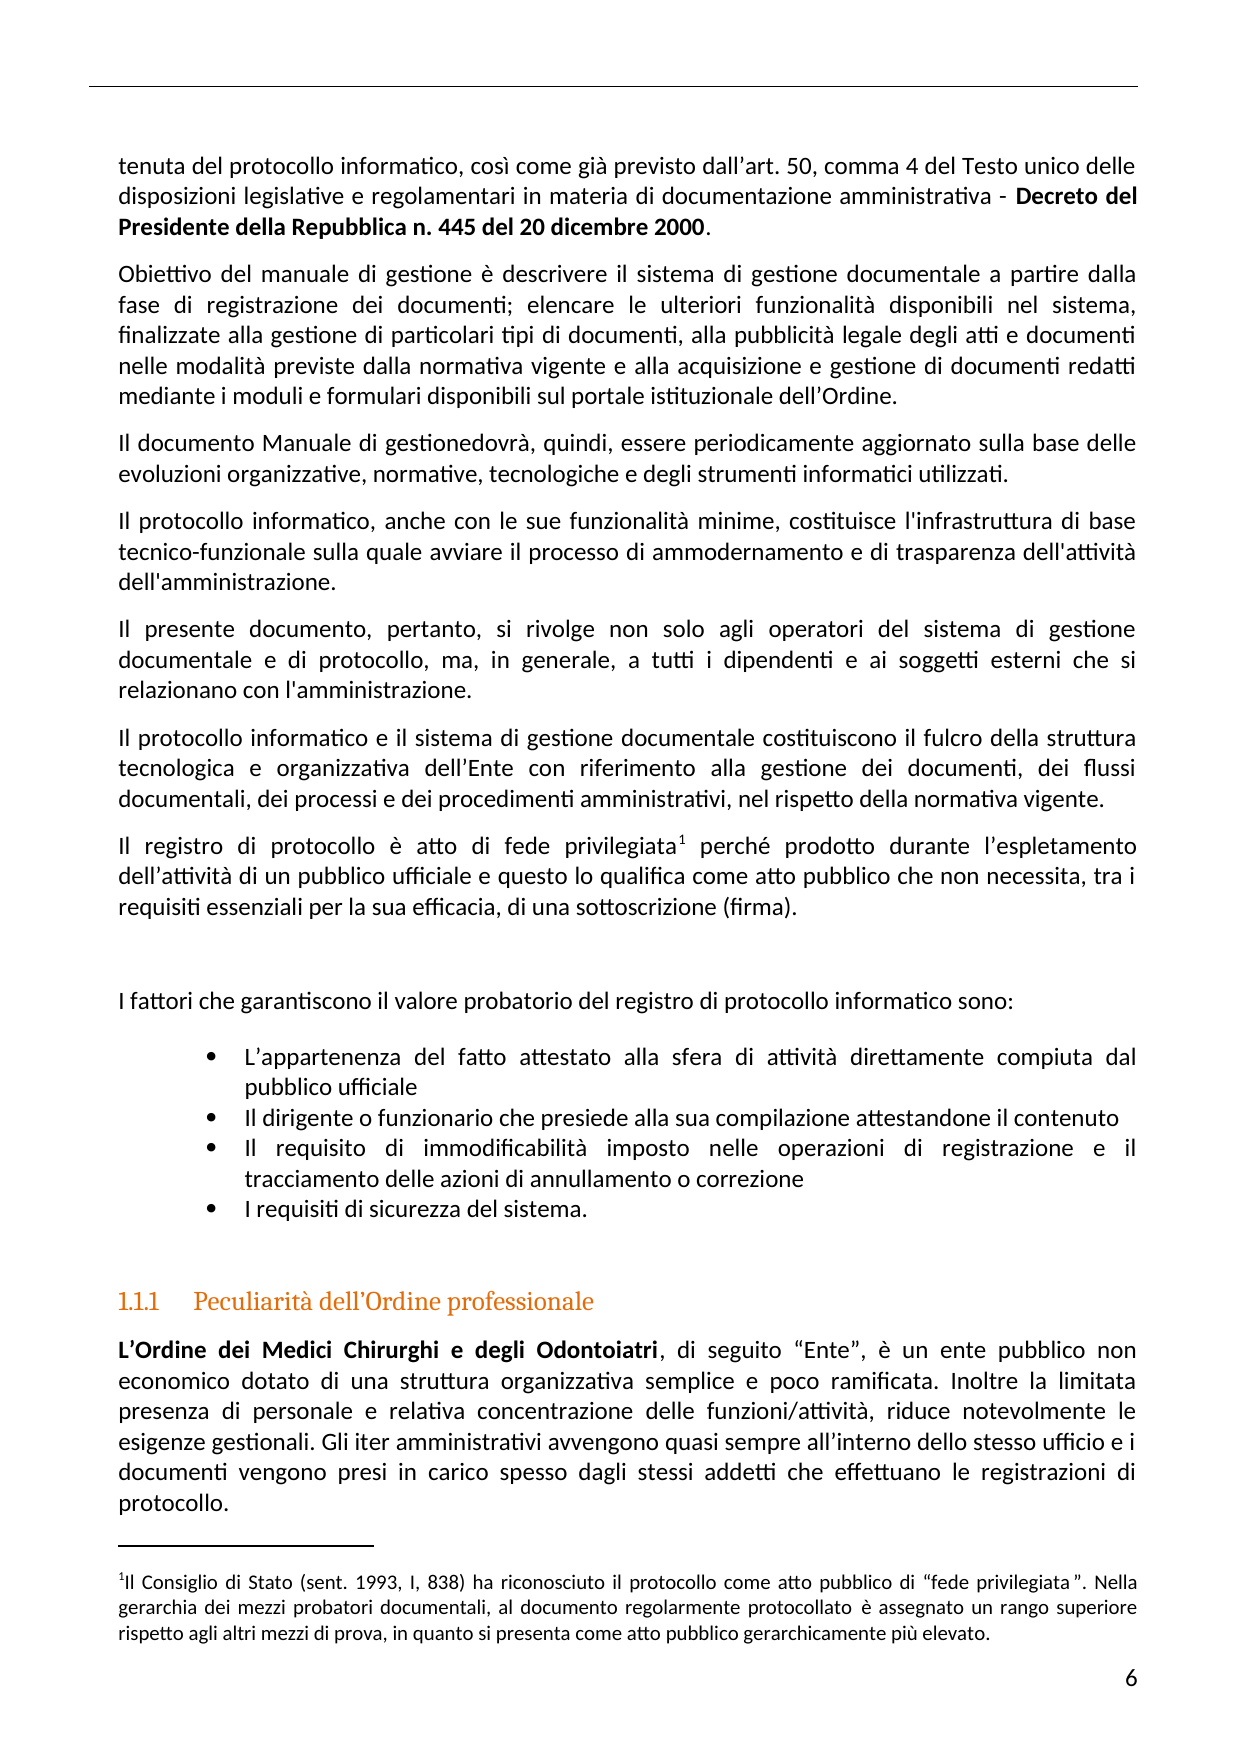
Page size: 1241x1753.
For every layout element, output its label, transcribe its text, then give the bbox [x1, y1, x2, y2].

text Il protocollo informatico, anche con le sue funzionalità minime, costituisce l'infrastruttura di base tecnico-funzionale sulla quale avviare il processo di ammodernamento e di trasparenza dell'attività dell'amministrazione. [118, 505, 1138, 597]
text I fattori che garantiscono il valore probatorio del registro di protocollo informatico sono: [118, 985, 1138, 1016]
text Il registro di protocollo è atto di fede privilegiata perché prodotto durante l’espletamento dell’attività di un pubblico ufficiale e questo lo qualifica come atto pubblico che non necessita, tra i requisiti essenziali per la sua efficacia, di una sottoscrizione (firma). [118, 830, 1138, 921]
subtitle Peculiarità dell’Ordine professionale [118, 1286, 1138, 1318]
text Il protocollo informatico e il sistema di gestione documentale costituiscono il fulcro della struttura tecnologica e organizzativa dell’Ente con riferimento alla gestione dei documenti, dei flussi documentali, dei processi e dei procedimenti amministrativi, nel rispetto della normativa vigente. [118, 722, 1138, 813]
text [118, 150, 1138, 242]
text Il documento Manuale di gestionedovrà, quindi, essere periodicamente aggiornato sulla base delle evoluzioni organizzative, normative, tecnologiche e degli strumenti informatici utilizzati. [118, 427, 1138, 488]
text L’Ordine dei Medici Chirurghi e degli Odontoiatri, di seguito “Ente”, è un ente pubblico non economico dotato di una struttura organizzativa semplice e poco ramificata. Inoltre la limitata presenza di personale e relativa concentrazione delle funzioni/attività, riduce notevolmente le esigenze gestionali. Gli iter amministrativi avvengono quasi sempre all’interno dello stesso ufficio e i documenti vengono presi in carico spesso dagli stessi addetti che effettuano le registrazioni di protocollo. [118, 1334, 1138, 1517]
text Il dirigente o funzionario che presiede alla sua compilazione attestandone il contenuto [207, 1102, 1138, 1132]
text I requisiti di sicurezza del sistema. [207, 1193, 1138, 1224]
text Il presente documento, pertanto, si rivolge non solo agli operatori del sistema di gestione documentale e di protocollo, ma, in generale, a tutti i dipendenti e ai soggetti esterni che si relazionano con l'amministrazione. [118, 613, 1138, 705]
text L’appartenenza del fatto attestato alla sfera di attività direttamente compiuta dal pubblico ufficiale [207, 1041, 1138, 1102]
text Obiettivo del manuale di gestione è descrivere il sistema di gestione documentale a partire dalla fase di registrazione dei documenti; elencare le ulteriori funzionalità disponibili nel sistema, finalizzate alla gestione di particolari tipi di documenti, alla pubblicità legale degli atti e documenti nelle modalità previste dalla normativa vigente e alla acquisizione e gestione di documenti redatti mediante i moduli e formulari disponibili sul portale istituzionale dell’Ordine. [118, 258, 1138, 411]
text Il requisito di immodificabilità imposto nelle operazioni di registrazione e il tracciamento delle azioni di annullamento o correzione [207, 1132, 1138, 1193]
